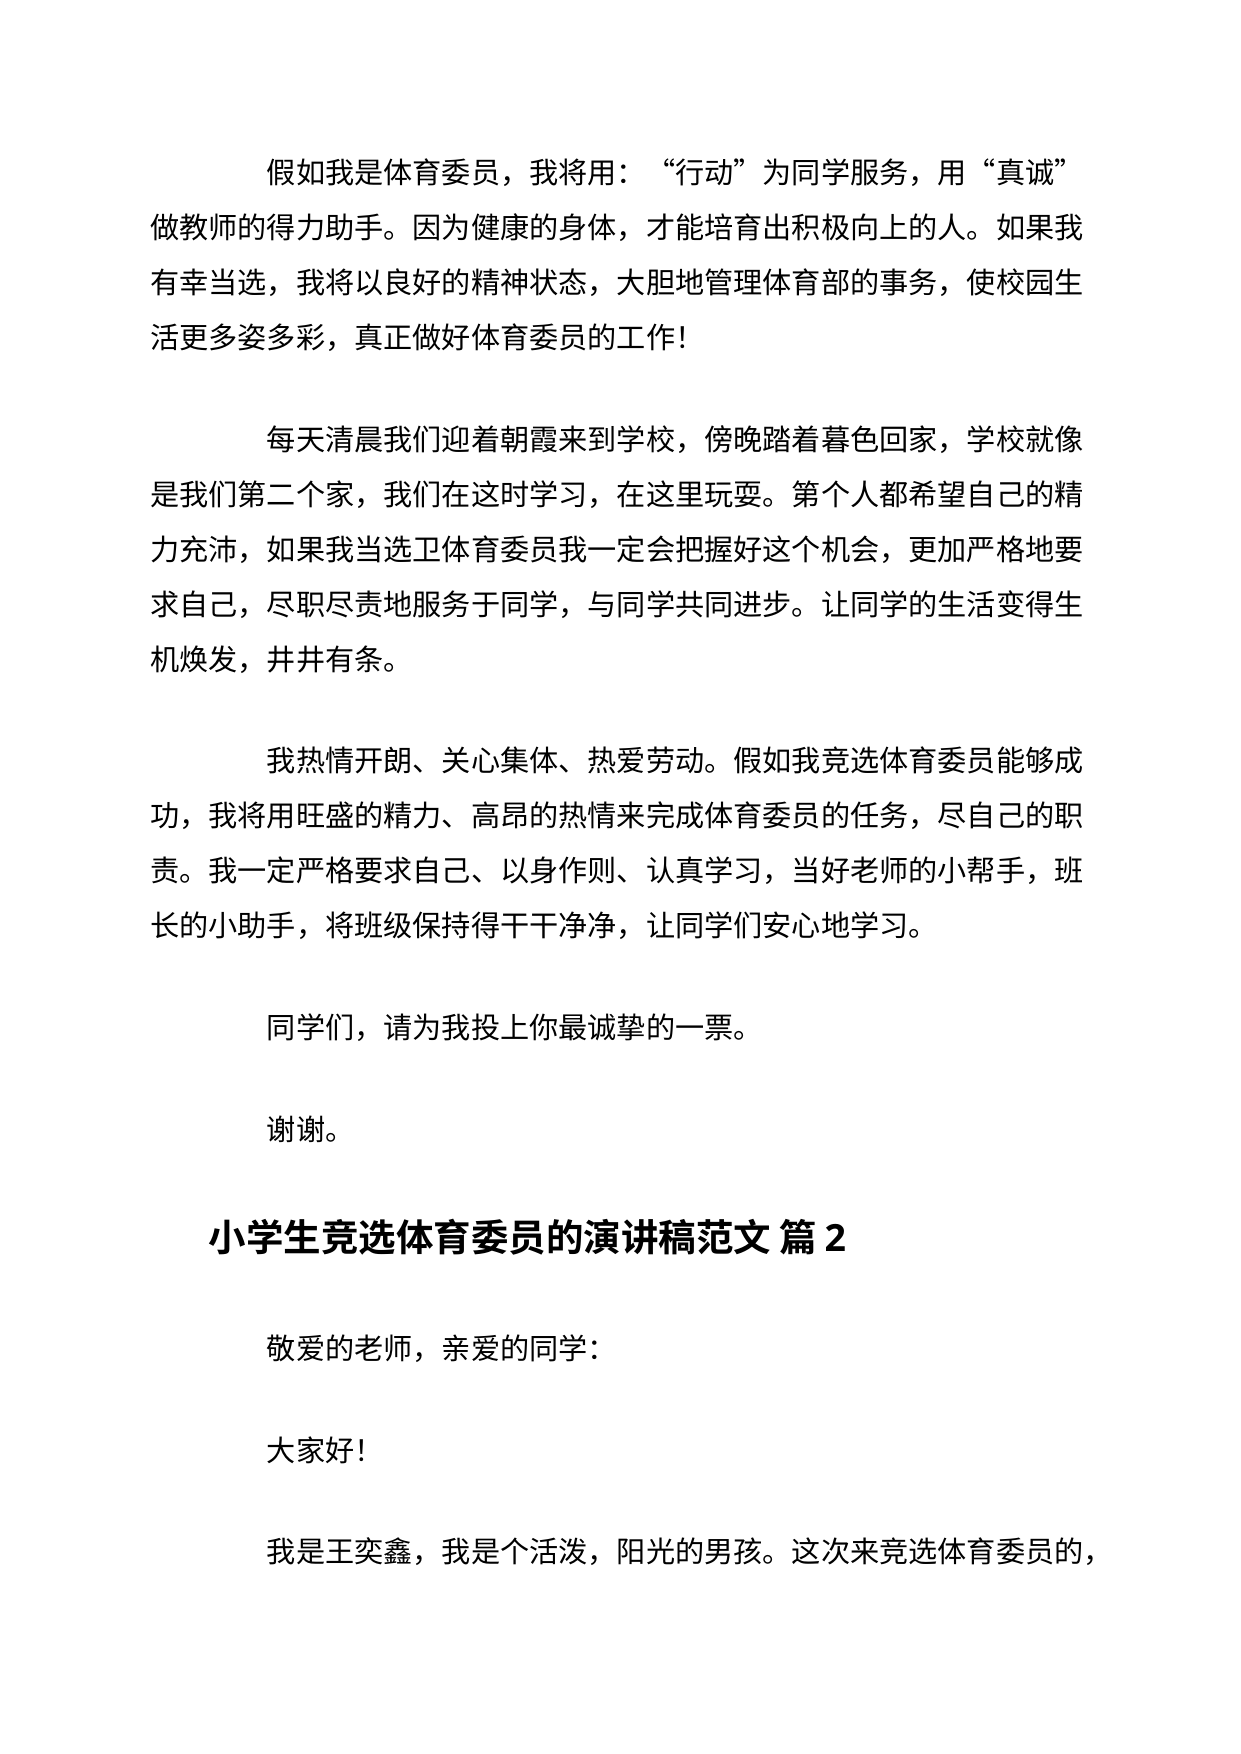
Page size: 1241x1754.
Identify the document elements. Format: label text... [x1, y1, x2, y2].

text 我热情开朗、关心集体、热爱劳动。假如我竞选体育委员能够成功，我将用旺盛的精力、高昂的热情来完成体育委员的任务，尽自己的职责。我一定严格要求自己、以身作则、认真学习，当好老师的小帮手，班长的小助手，将班级保持得干干净净，让同学们安心地学习。 [150, 738, 1090, 945]
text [150, 1529, 1090, 1571]
text 小学生竞选体育委员的演讲稿范文 篇2 [150, 1208, 1090, 1262]
text 每天清晨我们迎着朝霞来到学校，傍晚踏着暮色回家，学校就像是我们第二个家，我们在这时学习，在这里玩耍。第个人都希望自己的精力充沛，如果我当选卫体育委员我一定会把握好这个机会，更加严格地要求自己，尽职尽责地服务于同学，与同学共同进步。让同学的生活变得生机焕发，井井有条。 [150, 416, 1090, 678]
text 同学们，请为我投上你最诚挚的一票。 [150, 1004, 1090, 1047]
text 谢谢。 [150, 1106, 1090, 1148]
text 敬爱的老师，亲爱的同学： [150, 1325, 1090, 1368]
text 假如我是体育委员，我将用：“行动”为同学服务，用“真诚”做教师的得力助手。因为健康的身体，才能培育出积极向上的人。如果我有幸当选，我将以良好的精神状态，大胆地管理体育部的事务，使校园生活更多姿多彩，真正做好体育委员的工作！ [150, 150, 1090, 357]
text 大家好！ [150, 1427, 1090, 1469]
